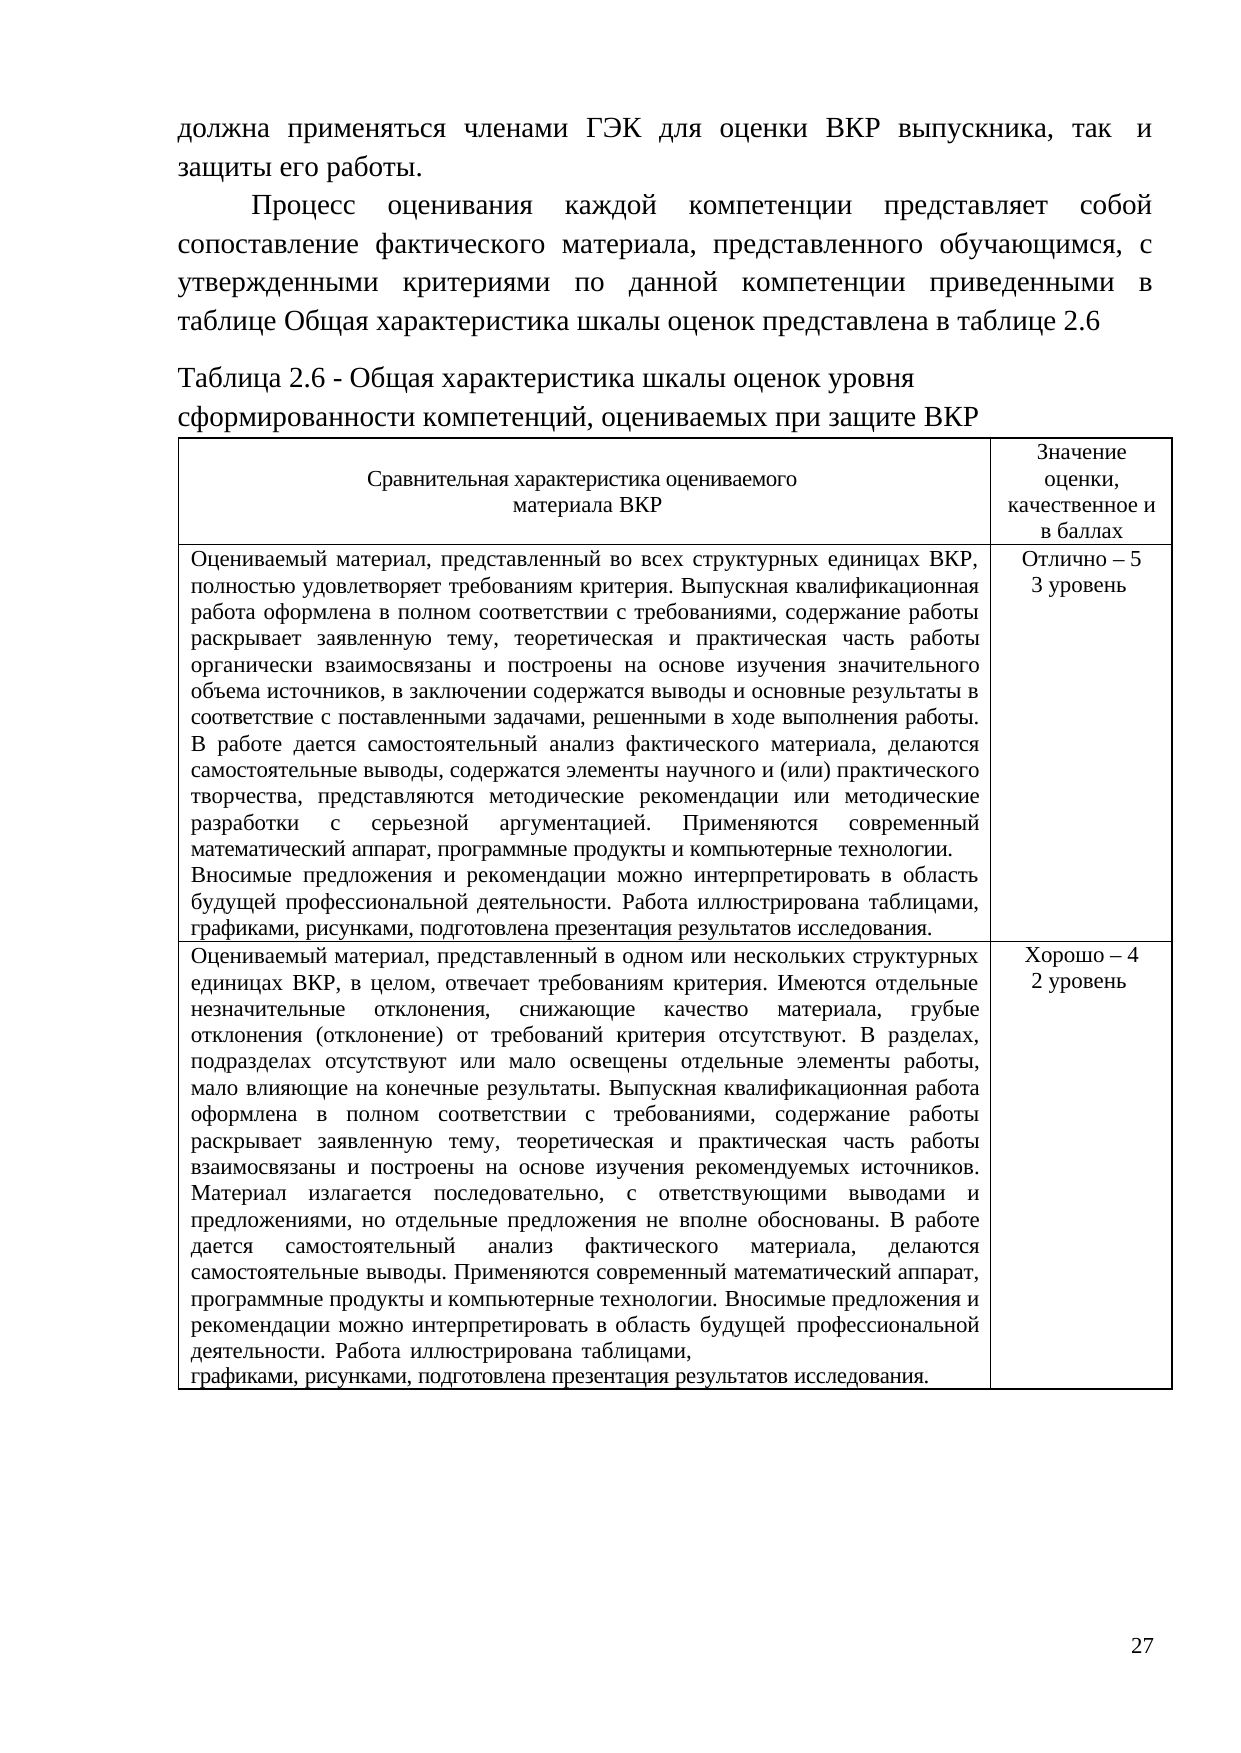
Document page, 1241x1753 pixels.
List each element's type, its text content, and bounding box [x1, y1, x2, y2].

table_cell Оцениваемый материал, представленный во всех структурных единицах ВКР, полностью удовлетворяет требованиям критерия. Выпускная квалификационная работа оформлена в полном соответствии с требованиями, содержание работы раскрывает заявленную тему, теоретическая и практическая часть работы органически взаимосвязаны и построены на основе изучения значительного объема источников, в заключении содержатся выводы и основные результаты в соответствие с поставленными задачами, решенными в ходе выполнения работы. В работе дается самостоятельный анализ фактического материала, делаются самостоятельные выводы, содержатся элементы научного и (или) практического творчества, представляются методические рекомендации или методические разработки с серьезной аргументацией. Применяются современный математический аппарат, программные продукты и компьютерные технологии. Вносимые предложения и рекомендации можно интерпретировать в область будущей профессиональной деятельности. Работа иллюстрирована таблицами, графиками, рисунками, подготовлена презентация результатов исследования. [179, 545, 990, 941]
table_cell Хорошо – 4 2 уровень [991, 942, 1171, 1388]
table_header Значение оценки, качественное и в баллах [991, 439, 1171, 544]
text Таблица 2.6 - Общая характеристика шкалы оценок уровня сформированности компетенций, оцениваемых при защите ВКР [177, 360, 980, 432]
table_header Сравнительная характеристика оцениваемого материала ВКР [179, 439, 990, 544]
text Процесс оценивания каждой компетенции представляет собой сопоставление фактического материала, представленного обучающимся, с утвержденными критериями по данной компетенции приведенными в таблице Общая характеристика шкалы оценок представлена в таблице 2.6 [177, 187, 1152, 337]
table_cell Отлично – 5 3 уровень [991, 545, 1171, 941]
text должна применяться членами ГЭК для оценки ВКР выпускника, так и защиты его работы. [177, 110, 1152, 182]
table_cell Оцениваемый материал, представленный в одном или нескольких структурных единицах ВКР, в целом, отвечает требованиям критерия. Имеются отдельные незначительные отклонения, снижающие качество материала, грубые отклонения (отклонение) от требований критерия отсутствуют. В разделах, подразделах отсутствуют или мало освещены отдельные элементы работы, мало влияющие на конечные результаты. Выпускная квалификационная работа оформлена в полном соответствии с требованиями, содержание работы раскрывает заявленную тему, теоретическая и практическая часть работы взаимосвязаны и построены на основе изучения рекомендуемых источников. Материал излагается последовательно, с ответствующими выводами и предложениями, но отдельные предложения не вполне обоснованы. В работе дается самостоятельный анализ фактического материала, делаются самостоятельные выводы. Применяются современный математический аппарат, программные продукты и компьютерные технологии. Вносимые предложения и рекомендации можно интерпретировать в область будущей профессиональной деятельности. Работа иллюстрирована таблицами, графиками, рисунками, подготовлена презентация результатов исследования. [179, 942, 990, 1388]
